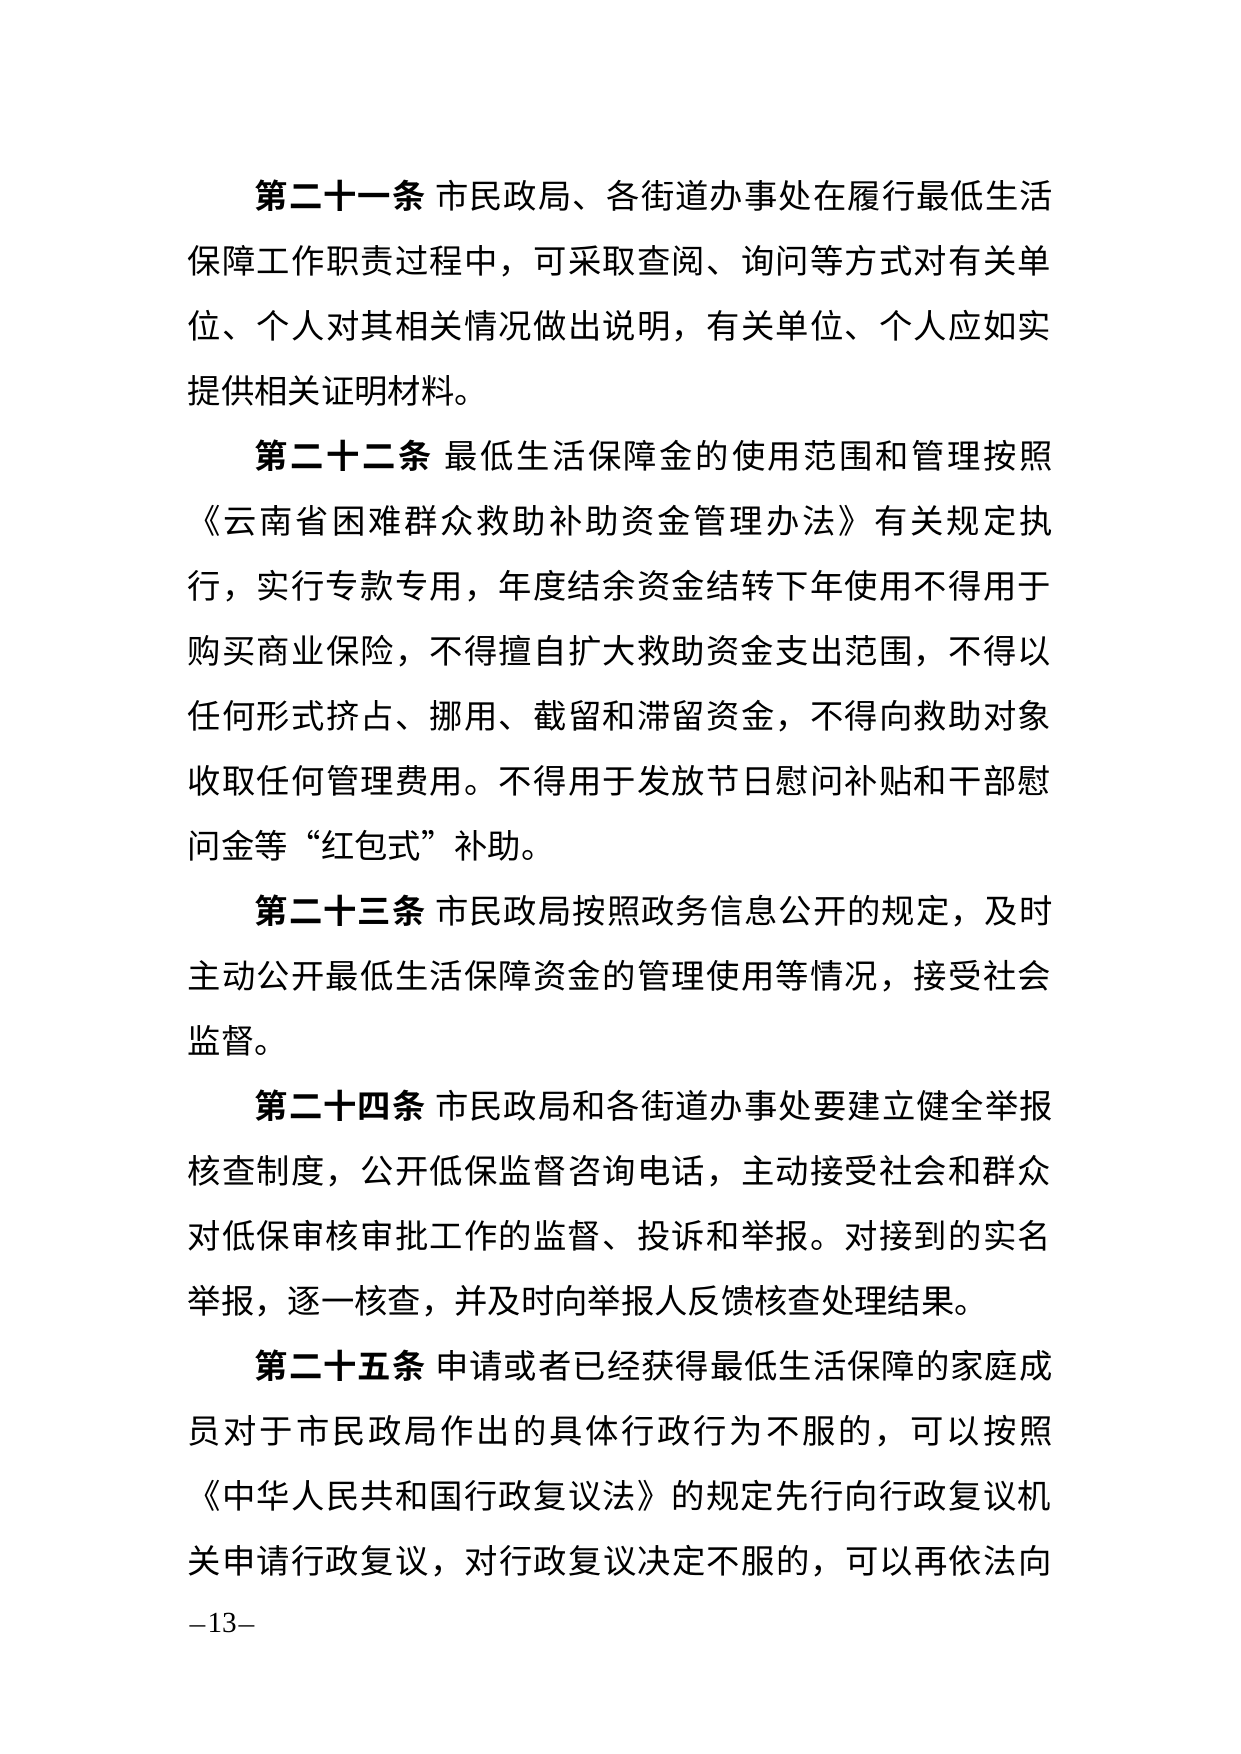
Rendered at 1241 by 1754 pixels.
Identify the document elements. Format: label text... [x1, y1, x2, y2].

text 第二十三条 市民政局按照政务信息公开的规定，及时主动公开最低生活保障资金的管理使用等情况，接受社会监督。 [187, 877, 1053, 1072]
text 第二十二条 最低生活保障金的使用范围和管理按照《云南省困难群众救助补助资金管理办法》有关规定执行，实行专款专用，年度结余资金结转下年使用不得用于购买商业保险，不得擅自扩大救助资金支出范围，不得以任何形式挤占、挪用、截留和滞留资金，不得向救助对象收取任何管理费用。不得用于发放节日慰问补贴和干部慰问金等“红包式”补助。 [187, 422, 1053, 877]
text 第二十四条 市民政局和各街道办事处要建立健全举报核查制度，公开低保监督咨询电话，主动接受社会和群众对低保审核审批工作的监督、投诉和举报。对接到的实名举报，逐一核查，并及时向举报人反馈核查处理结果。 [187, 1072, 1053, 1332]
text 第二十一条 市民政局、各街道办事处在履行最低生活保障工作职责过程中，可采取查阅、询问等方式对有关单位、个人对其相关情况做出说明，有关单位、个人应如实提供相关证明材料。 [187, 162, 1053, 422]
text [187, 1332, 1053, 1592]
